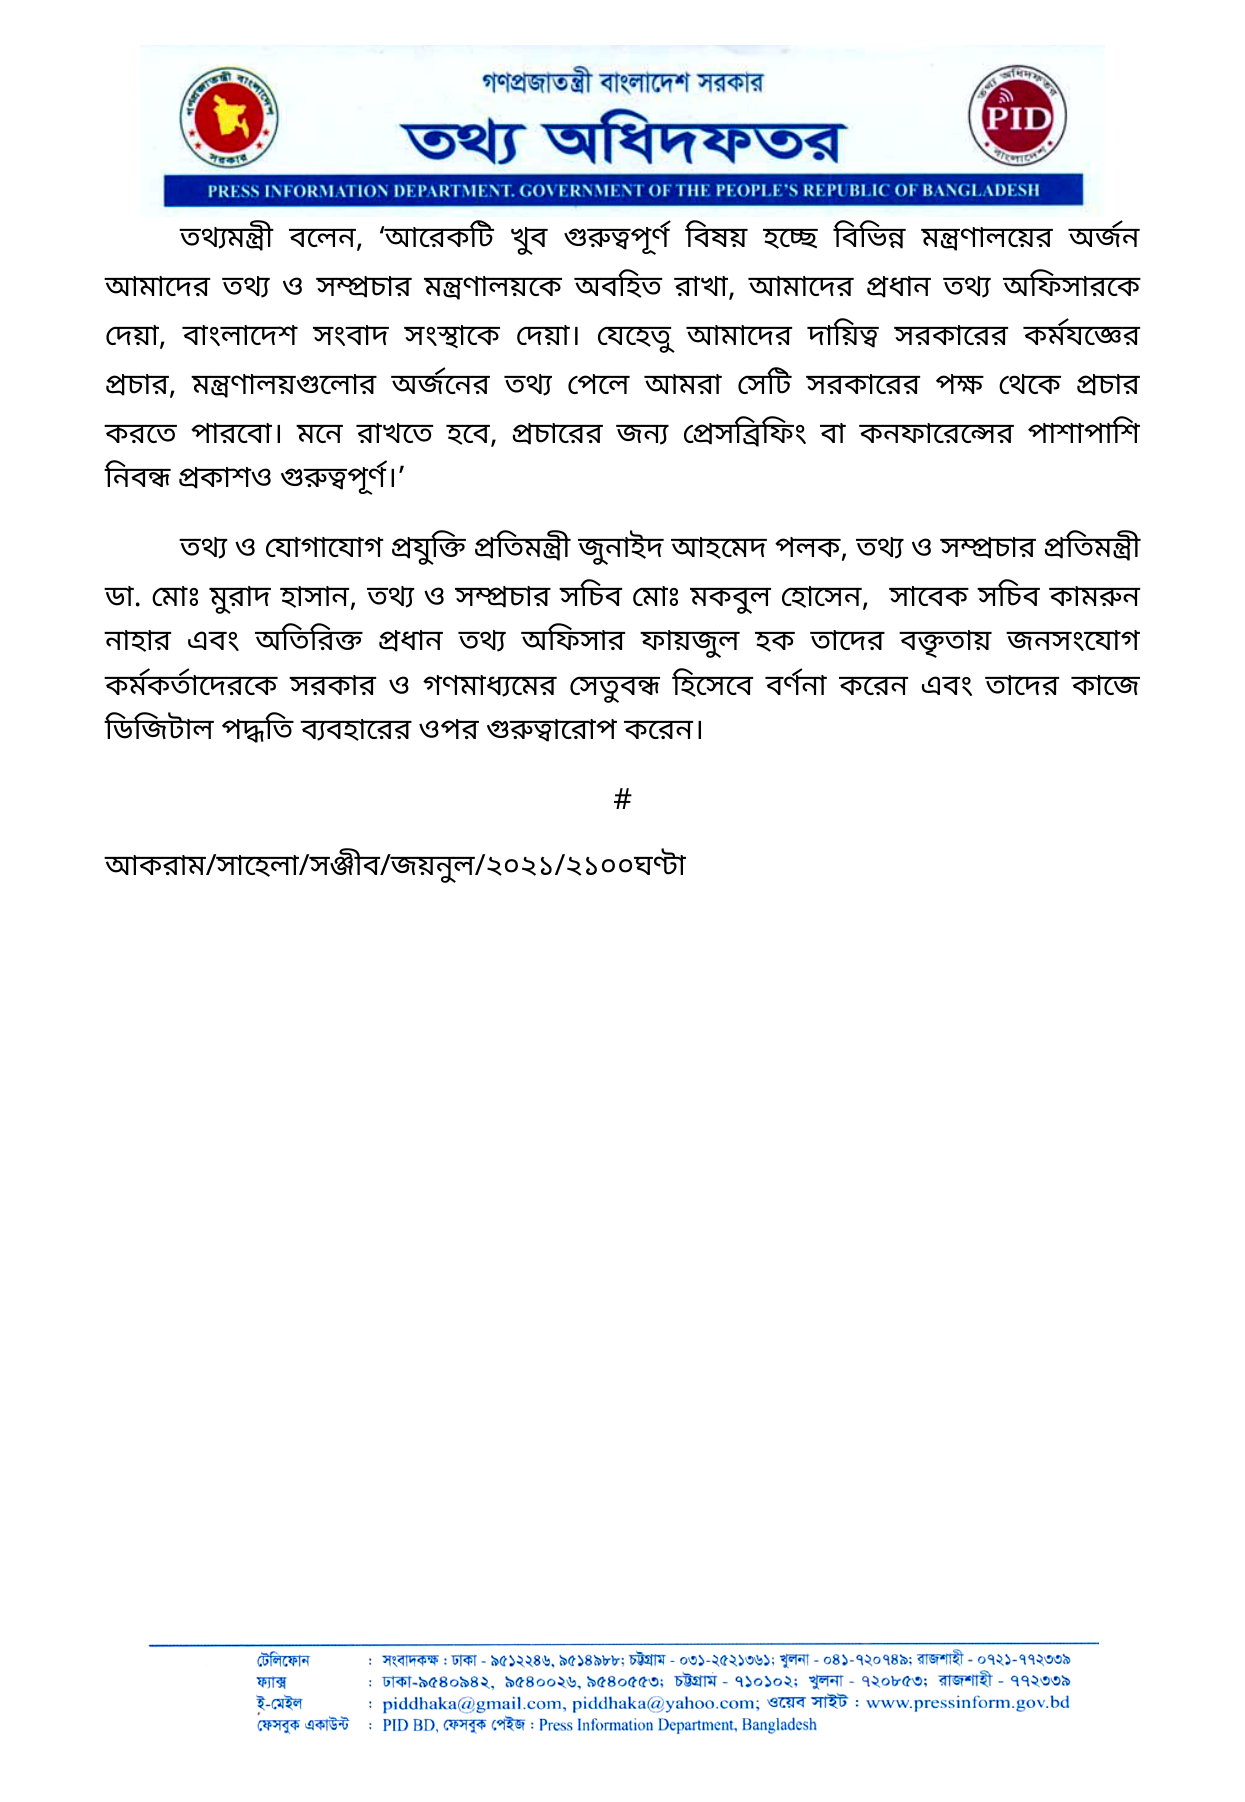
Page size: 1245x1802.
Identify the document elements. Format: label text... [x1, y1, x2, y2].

text আকরাম/সাহেলা/সঞ্জীব/জয়নুল/২০২১/২১০০ঘণ্টা [105, 844, 1140, 887]
text # [105, 778, 1140, 818]
text তথ্য ও যোগাযোগ প্রযুক্তি প্রতিমন্ত্রী জুনাইদ আহমেদ পলক, তথ্য ও সম্প্রচার প্রতিমন্ত্রী ডা. মোঃ মুরাদ হাসান, তথ্য ও সম্প্রচার সচিব মোঃ মকবুল হোসেন, সাবেক সচিব কামরুন নাহার এবং অতিরিক্ত প্রধান তথ্য অফিসার ফায়জুল হক তাদের বক্তৃতায় জনসংযোগ কর্মকর্তাদেরকে সরকার ও গণমাধ্যমের সেতুবন্ধ হিসেবে বর্ণনা করেন এবং তাদের কাজে ডিজিটাল পদ্ধতি ব্যবহারের ওপর গুরুত্বারোপ করেন। [105, 526, 1140, 751]
text তথ্যমন্ত্রী বলেন, ‘আরেকটি খুব গুরুত্বপূর্ণ বিষয় হচ্ছে বিভিন্ন মন্ত্রণালয়ের অর্জন আমাদের তথ্য ও সম্প্রচার মন্ত্রণালয়কে অবহিত রাখা, আমাদের প্রধান তথ্য অফিসারকে দেয়া, বাংলাদেশ সংবাদ সংস্থাকে দেয়া। যেহেতু আমাদের দায়িত্ব সরকারের কর্মযজ্ঞের প্রচার, মন্ত্রণালয়গুলোর অর্জনের তথ্য পেলে আমরা সেটি সরকারের পক্ষ থেকে প্রচার করতে পারবো। মনে রাখতে হবে, প্রচারের জন্য প্রেসব্রিফিং বা কনফারেন্সের পাশাপাশি নিবন্ধ প্রকাশও গুরুত্বপূর্ণ।’ [105, 216, 1140, 500]
picture [146, 1640, 1099, 1742]
